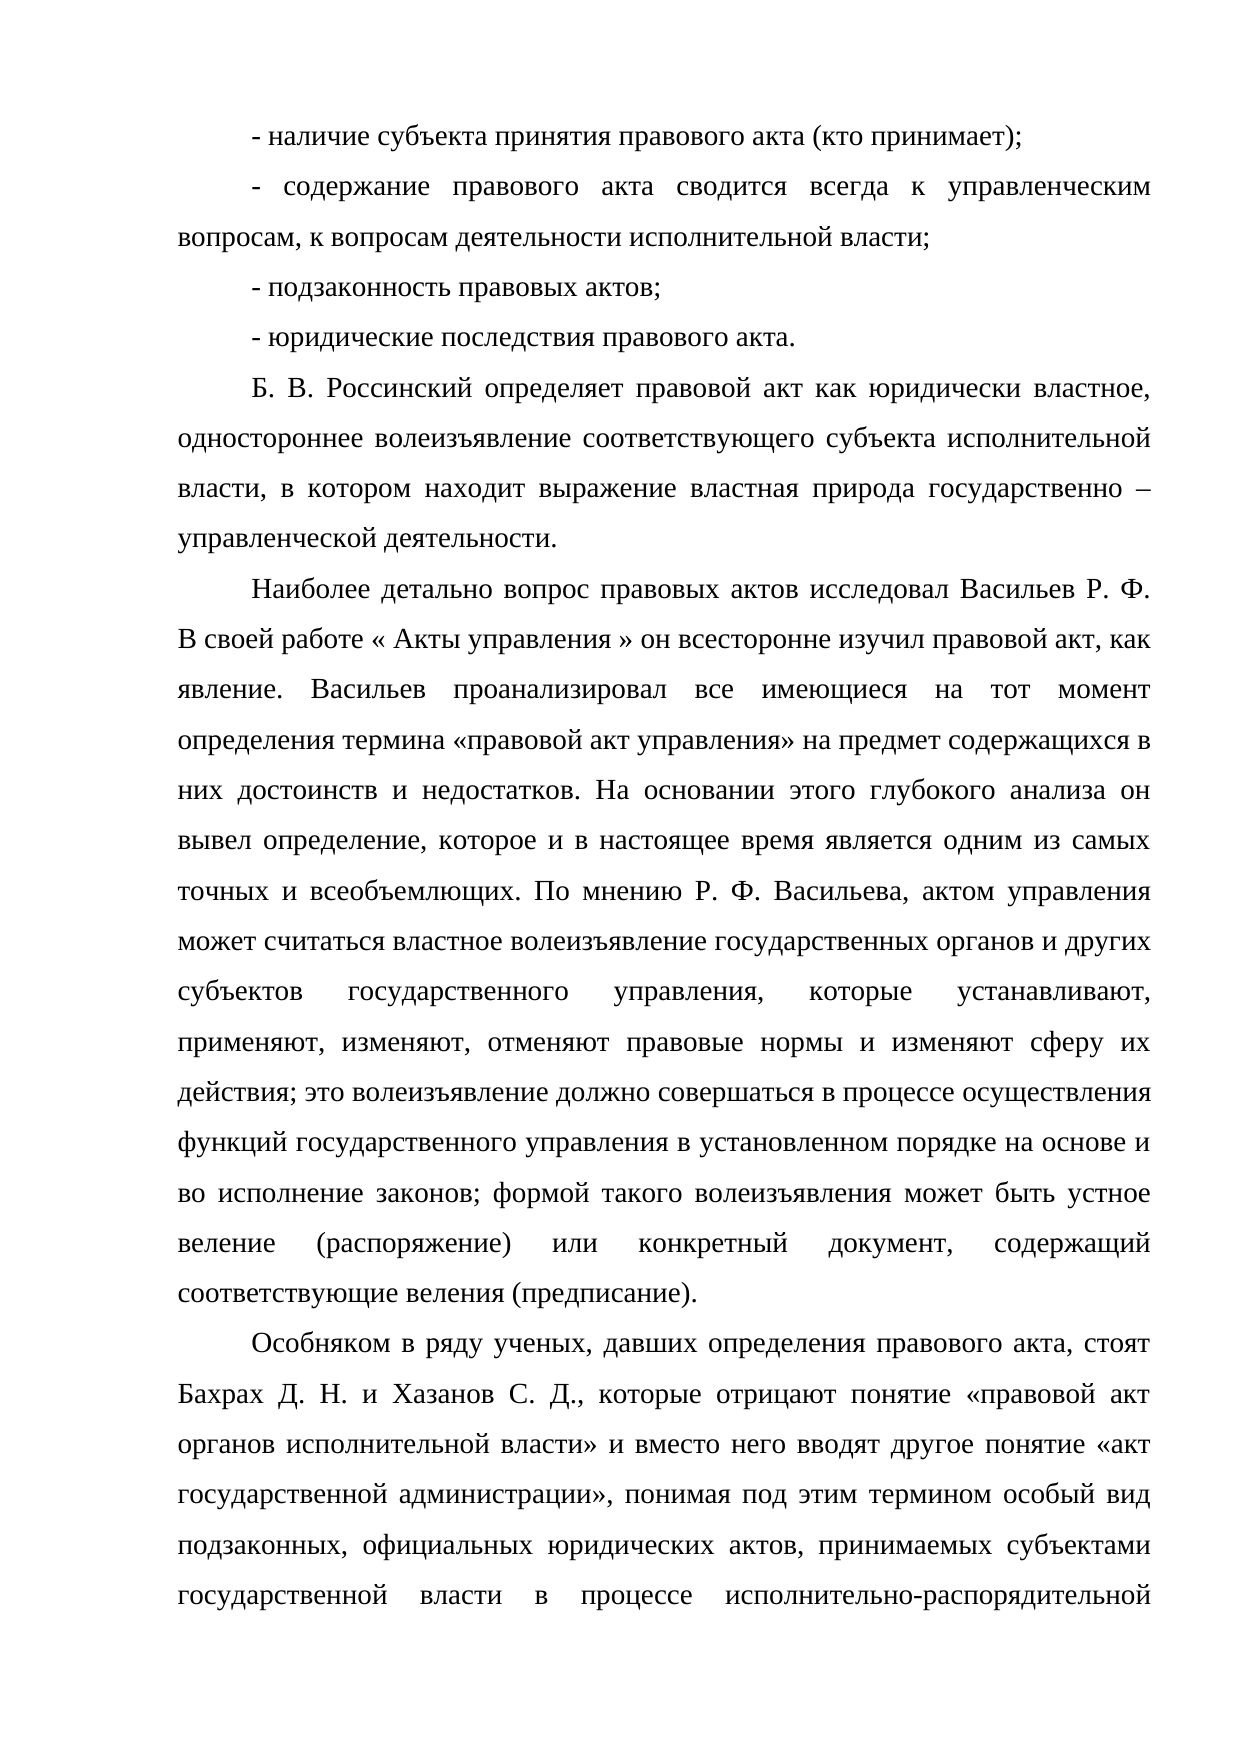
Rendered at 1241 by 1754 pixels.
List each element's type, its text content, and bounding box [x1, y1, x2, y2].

text - содержание правового акта сводится всегда к управленческим вопросам, к вопросам деятельности исполнительной власти; [177, 168, 1152, 252]
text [177, 1326, 1152, 1611]
text Б. В. Россинский определяет правовой акт как юридически властное, одностороннее волеизъявление соответствующего субъекта исполнительной власти, в котором находит выражение властная природа государственно – управленческой деятельности. [177, 370, 1152, 554]
text - подзаконность правовых актов; [177, 269, 1152, 303]
text - юридические последствия правового акта. [177, 319, 1152, 353]
text - наличие субъекта принятия правового акта (кто принимает); [177, 118, 1152, 152]
text Наиболее детально вопрос правовых актов исследовал Васильев Р. Ф. В своей работе « Акты управления » он всесторонне изучил правовой акт, как явление. Васильев проанализировал все имеющиеся на тот момент определения термина «правовой акт управления» на предмет содержащихся в них достоинств и недостатков. На основании этого глубокого анализа он вывел определение, которое и в настоящее время является одним из самых точных и всеобъемлющих. По мнению Р. Ф. Васильева, актом управления может считаться властное волеизъявление государственных органов и других субъектов государственного управления, которые устанавливают, применяют, изменяют, отменяют правовые нормы и изменяют сферу их действия; это волеизъявление должно совершаться в процессе осуществления функций государственного управления в установленном порядке на основе и во исполнение законов; формой такого волеизъявления может быть устное веление (распоряжение) или конкретный документ, содержащий соответствующие веления (предписание). [177, 571, 1152, 1309]
